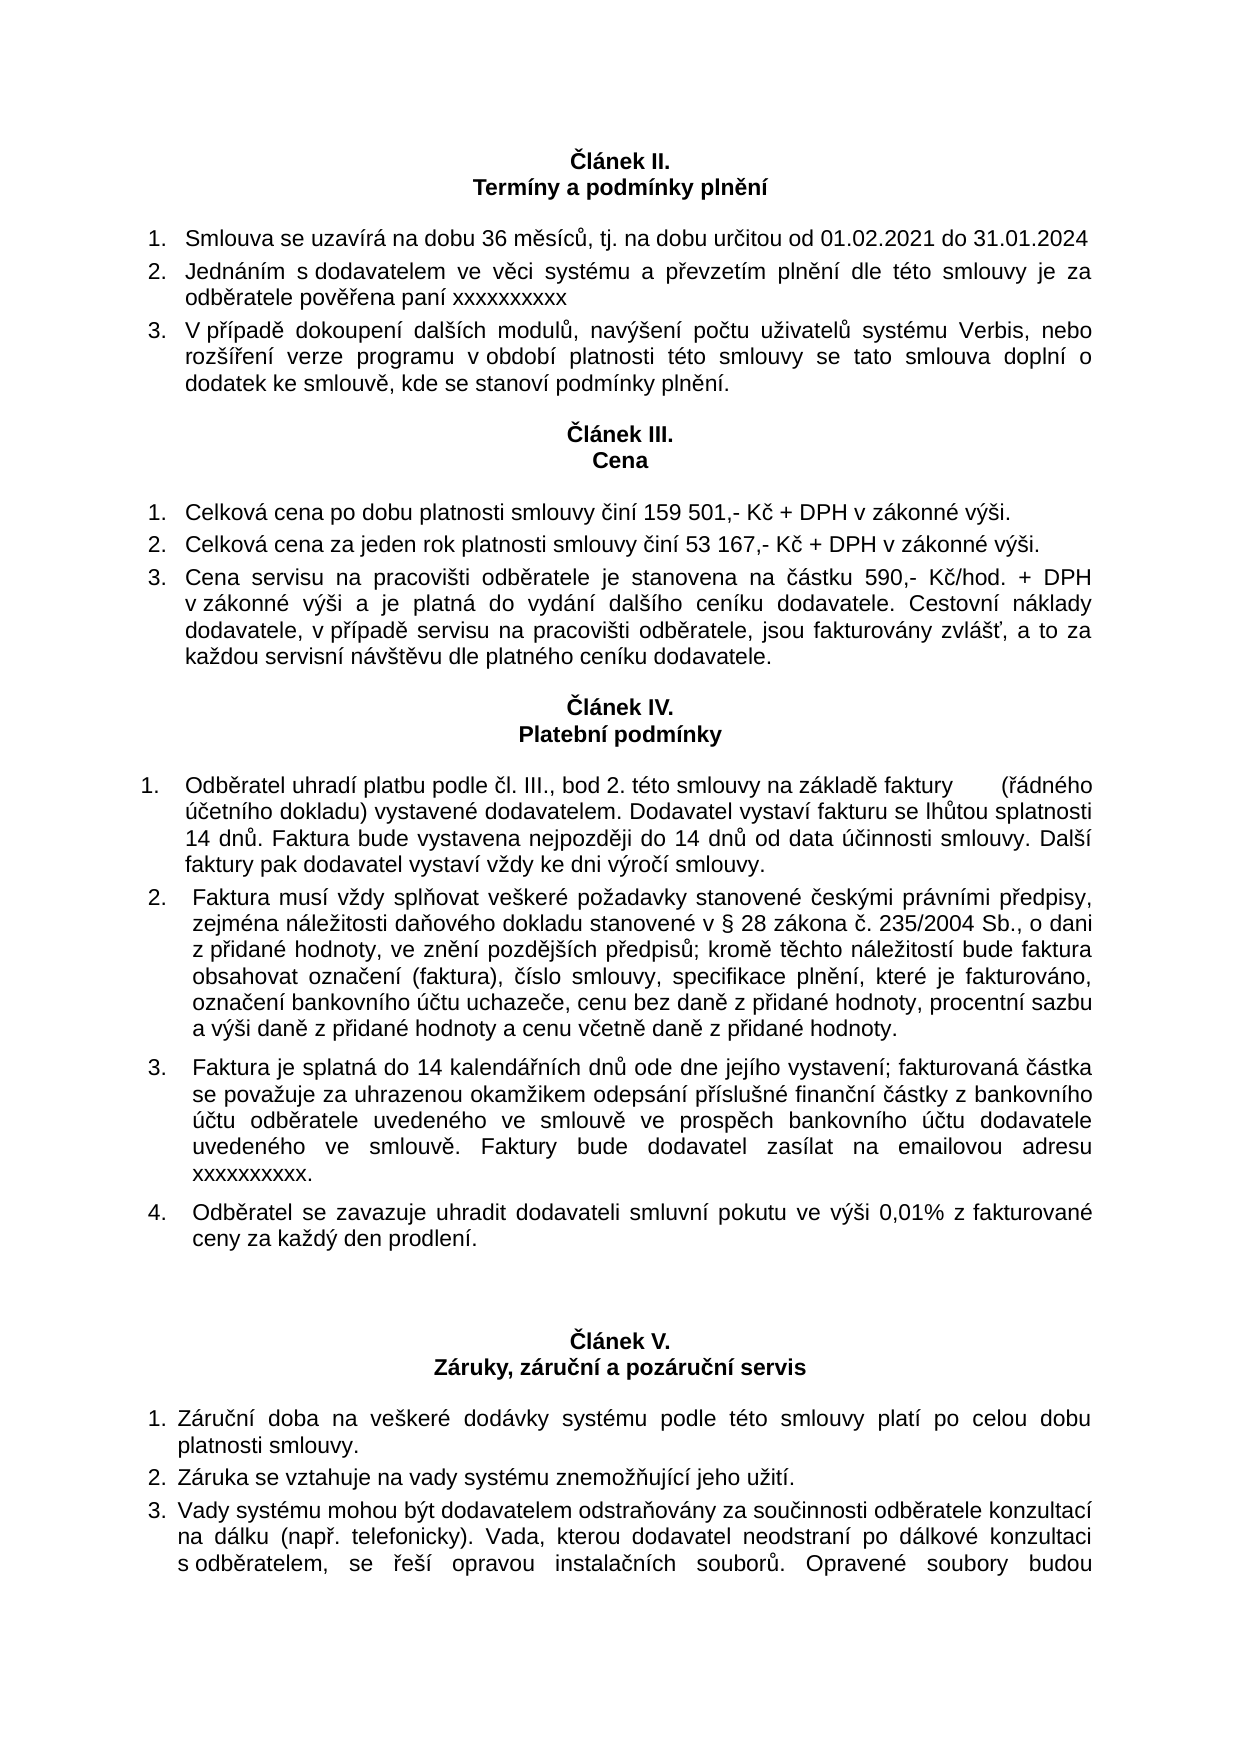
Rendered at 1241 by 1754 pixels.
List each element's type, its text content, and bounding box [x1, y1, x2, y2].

subtitle Jednáním s dodavatelem ve věci systému a převzetím plnění dle této smlouvy je za odběratele pověřena paní xxxxxxxxxx [148, 258, 1093, 311]
subtitle Článek III. [148, 421, 1093, 447]
text 3. Faktura je splatná do 14 kalendářních dnů ode dne jejího vystavení; fakturovaná částka se považuje za uhrazenou okamžikem odepsání příslušné finanční částky z bankovního účtu odběratele uvedeného ve smlouvě ve prospěch bankovního účtu dodavatele uvedeného ve smlouvě. Faktury bude dodavatel zasílat na emailovou adresu xxxxxxxxxx. [148, 1054, 1093, 1186]
subtitle Celková cena za jeden rok platnosti smlouvy činí 53 167,- Kč + DPH v zákonné výši. [148, 531, 1093, 558]
subtitle Odběratel se zavazuje uhradit dodavateli smluvní pokutu ve výši 0,01% z fakturované ceny za každý den prodlení. [148, 1198, 1093, 1251]
subtitle Článek V. [148, 1328, 1093, 1354]
list V případě dokoupení dalších modulů, navýšení počtu uživatelů systému Verbis, nebo rozšíření verze programu v období platnosti této smlouvy se tato smlouva doplní o dodatek ke smlouvě, kde se stanoví podmínky plnění. [148, 317, 1093, 396]
subtitle Záruka se vztahuje na vady systému znemožňující jeho užití. [148, 1464, 1093, 1491]
subtitle Odběratel uhradí platbu podle čl. III., bod 2. této smlouvy na základě faktury (řádného účetního dokladu) vystavené dodavatelem. Dodavatel vystaví fakturu se lhůtou splatnosti 14 dnů. Faktura bude vystavena nejpozději do 14 dnů od data účinnosti smlouvy. Další faktury pak dodavatel vystaví vždy ke dni výročí smlouvy. [140, 772, 1093, 877]
subtitle Termíny a podmínky plnění [148, 174, 1093, 200]
subtitle Cena [148, 447, 1093, 474]
subtitle Smlouva se uzavírá na dobu 36 měsíců, tj. na dobu určitou od 01.02.2021 do 31.01.2024 [148, 225, 1093, 252]
text 2. Faktura musí vždy splňovat veškeré požadavky stanovené českými právními předpisy, zejména náležitosti daňového dokladu stanovené v § 28 zákona č. 235/2004 Sb., o dani z přidané hodnoty, ve znění pozdějších předpisů; kromě těchto náležitostí bude faktura obsahovat označení (faktura), číslo smlouvy, specifikace plnění, které je fakturováno, označení bankovního účtu uchazeče, cenu bez daně z přidané hodnoty, procentní sazbu a výši daně z přidané hodnoty a cenu včetně daně z přidané hodnoty. [148, 884, 1093, 1042]
subtitle Cena servisu na pracovišti odběratele je stanovena na částku 590,- Kč/hod. + DPH v zákonné výši a je platná do vydání dalšího ceníku dodavatele. Cestovní náklady dodavatele, v případě servisu na pracovišti odběratele, jsou fakturovány zvlášť, a to za každou servisní návštěvu dle platného ceníku dodavatele. [148, 564, 1093, 669]
subtitle Celková cena po dobu platnosti smlouvy činí 159 501,- Kč + DPH v zákonné výši. [148, 499, 1093, 525]
subtitle Článek IV. [148, 694, 1093, 721]
subtitle Záruční doba na veškeré dodávky systému podle této smlouvy platí po celou dobu platnosti smlouvy. [148, 1405, 1093, 1458]
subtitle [148, 1497, 1093, 1576]
subtitle Platební podmínky [148, 721, 1093, 747]
subtitle Záruky, záruční a pozáruční servis [148, 1354, 1093, 1380]
subtitle Článek II. [148, 148, 1093, 174]
